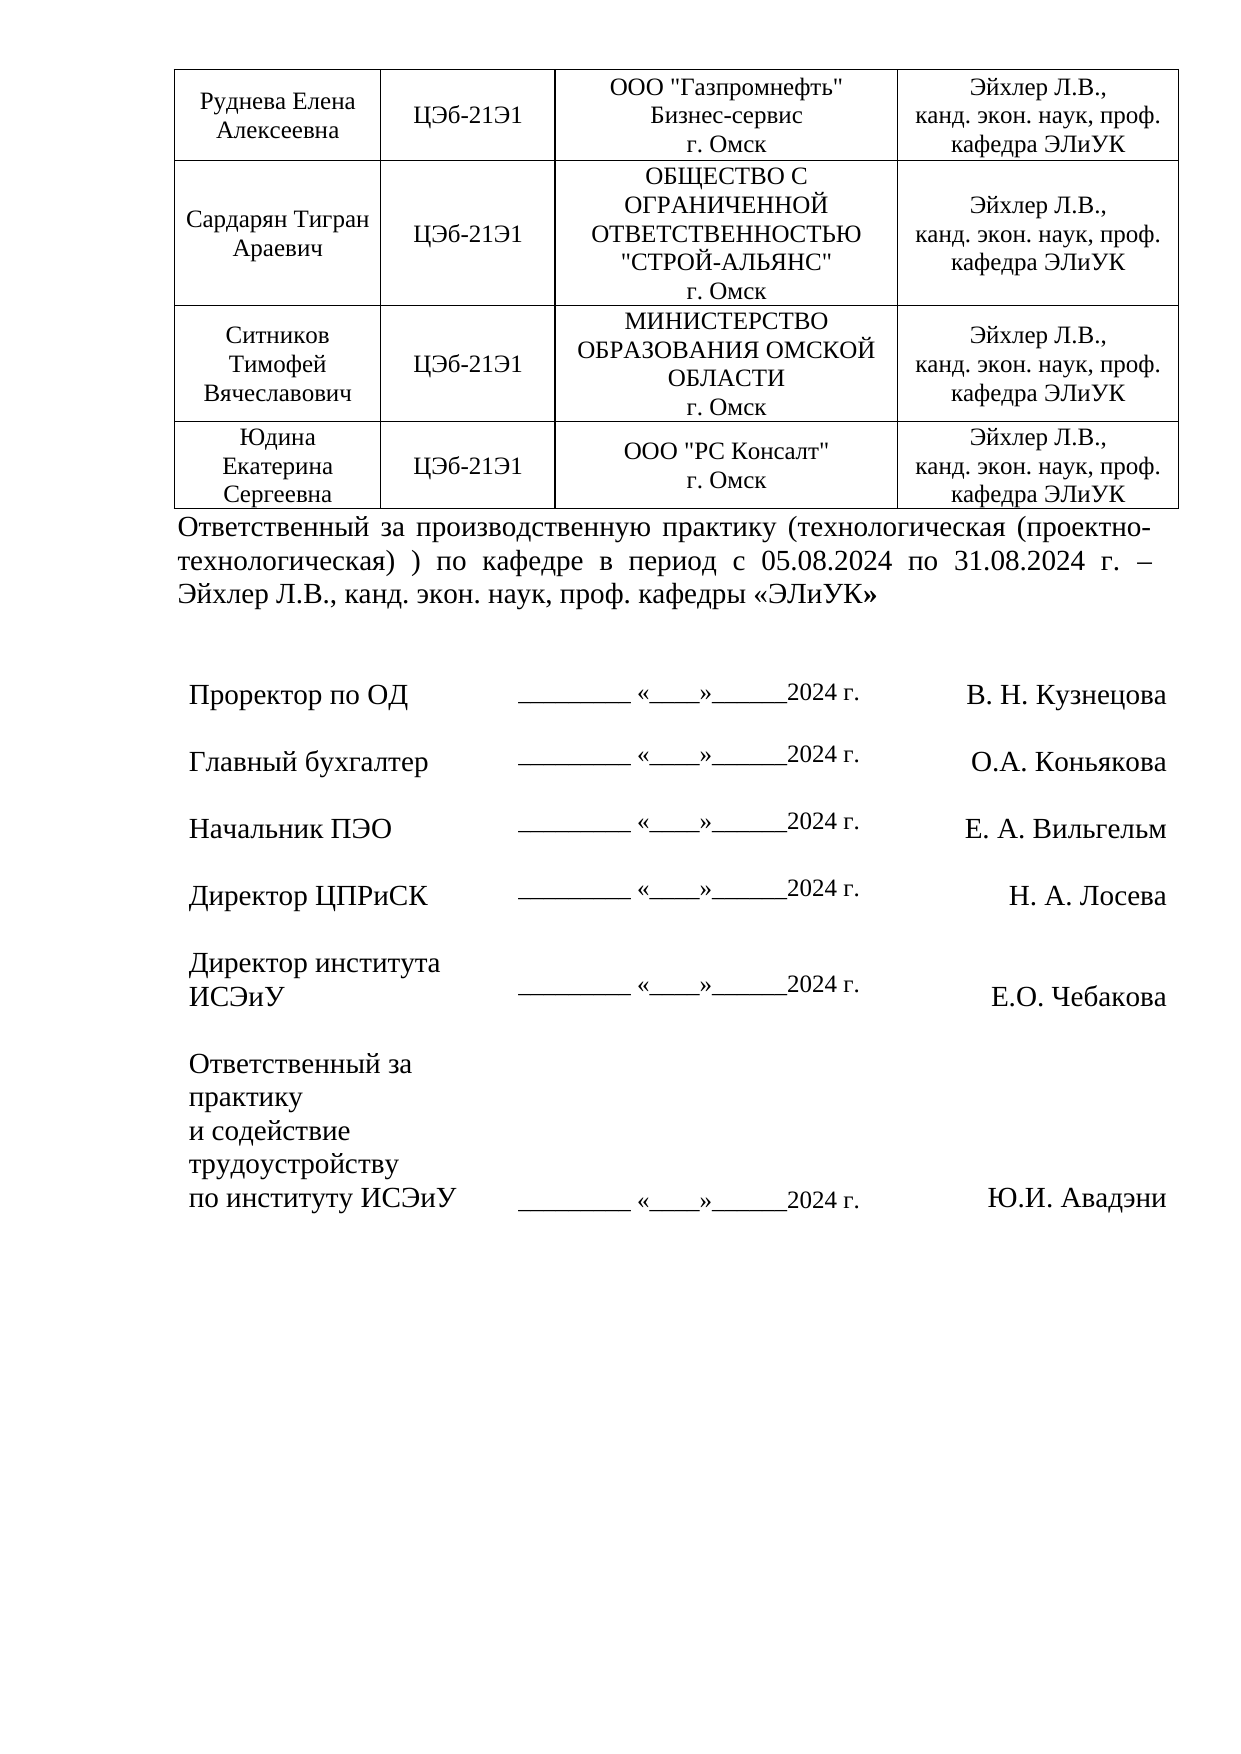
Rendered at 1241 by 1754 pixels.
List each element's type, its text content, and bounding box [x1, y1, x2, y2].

table_cell _________ «____»______2024 г. [507, 845, 871, 912]
table_cell Ю.И. Авадэни [871, 1013, 1178, 1214]
table_cell Эйхлер Л.В., канд. экон. наук, проф. кафедра ЭЛиУК [898, 422, 1178, 508]
table_cell Директор института ИСЭиУ [177, 912, 507, 1012]
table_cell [898, 161, 1178, 305]
table_cell О.А. Коньякова [871, 711, 1178, 778]
table_cell Руднева Елена Алексеевна [175, 70, 380, 160]
table_cell _________ «____»______2024 г. [507, 912, 871, 1012]
table_cell ЦЭб-21Э1 [381, 70, 554, 160]
table_cell _________ «____»______2024 г. [507, 1013, 871, 1214]
table_header Проректор по ОД [177, 677, 507, 711]
table_cell Главный бухгалтер [177, 711, 507, 778]
table_cell Ответственный за практику и содействие трудоустройству по институту ИСЭиУ [177, 1013, 507, 1214]
table_cell ЦЭб-21Э1 [381, 161, 554, 305]
table_cell _________ «____»______2024 г. [507, 711, 871, 778]
table_cell МИНИСТЕРСТВО ОБРАЗОВАНИЯ ОМСКОЙ ОБЛАСТИ г. Омск [556, 306, 897, 421]
table_cell ОБЩЕСТВО С ОГРАНИЧЕННОЙ ОТВЕТСТВЕННОСТЬЮ "СТРОЙ-АЛЬЯНС" г. Омск [556, 161, 897, 305]
table_cell ЦЭб-21Э1 [381, 306, 554, 421]
table_header _________ «____»______2024 г. [507, 677, 871, 711]
table_header В. Н. Кузнецова [871, 677, 1178, 711]
table_cell Ситников Тимофей Вячеславович [175, 306, 380, 421]
table_cell ЦЭб-21Э1 [381, 422, 554, 508]
table_cell Директор ЦПРиСК [177, 845, 507, 912]
table_cell _________ «____»______2024 г. [507, 778, 871, 845]
table_cell Юдина Екатерина Сергеевна [175, 422, 380, 508]
table_cell ООО "РС Консалт" г. Омск [556, 422, 897, 508]
table_cell Е. А. Вильгельм [871, 778, 1178, 845]
table_cell Эйхлер Л.В., канд. экон. наук, проф. кафедра ЭЛиУК [898, 306, 1178, 421]
table_cell ООО "Газпромнефть" Бизнес-сервис г. Омск [556, 70, 897, 160]
table_cell Е.О. Чебакова [871, 912, 1178, 1012]
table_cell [898, 70, 1178, 160]
table_cell Сардарян Тигран Араевич [175, 161, 380, 305]
table_cell Начальник ПЭО [177, 778, 507, 845]
text Ответственный за производственную практику (технологическая (проектно-технологическая) ) по кафедре в период с 05.08.2024 по 31.08.2024 г. – Эйхлер Л.В., канд. экон. наук, проф. кафедры «ЭЛиУК» [177, 509, 1152, 610]
table_cell Н. А. Лосева [871, 845, 1178, 912]
